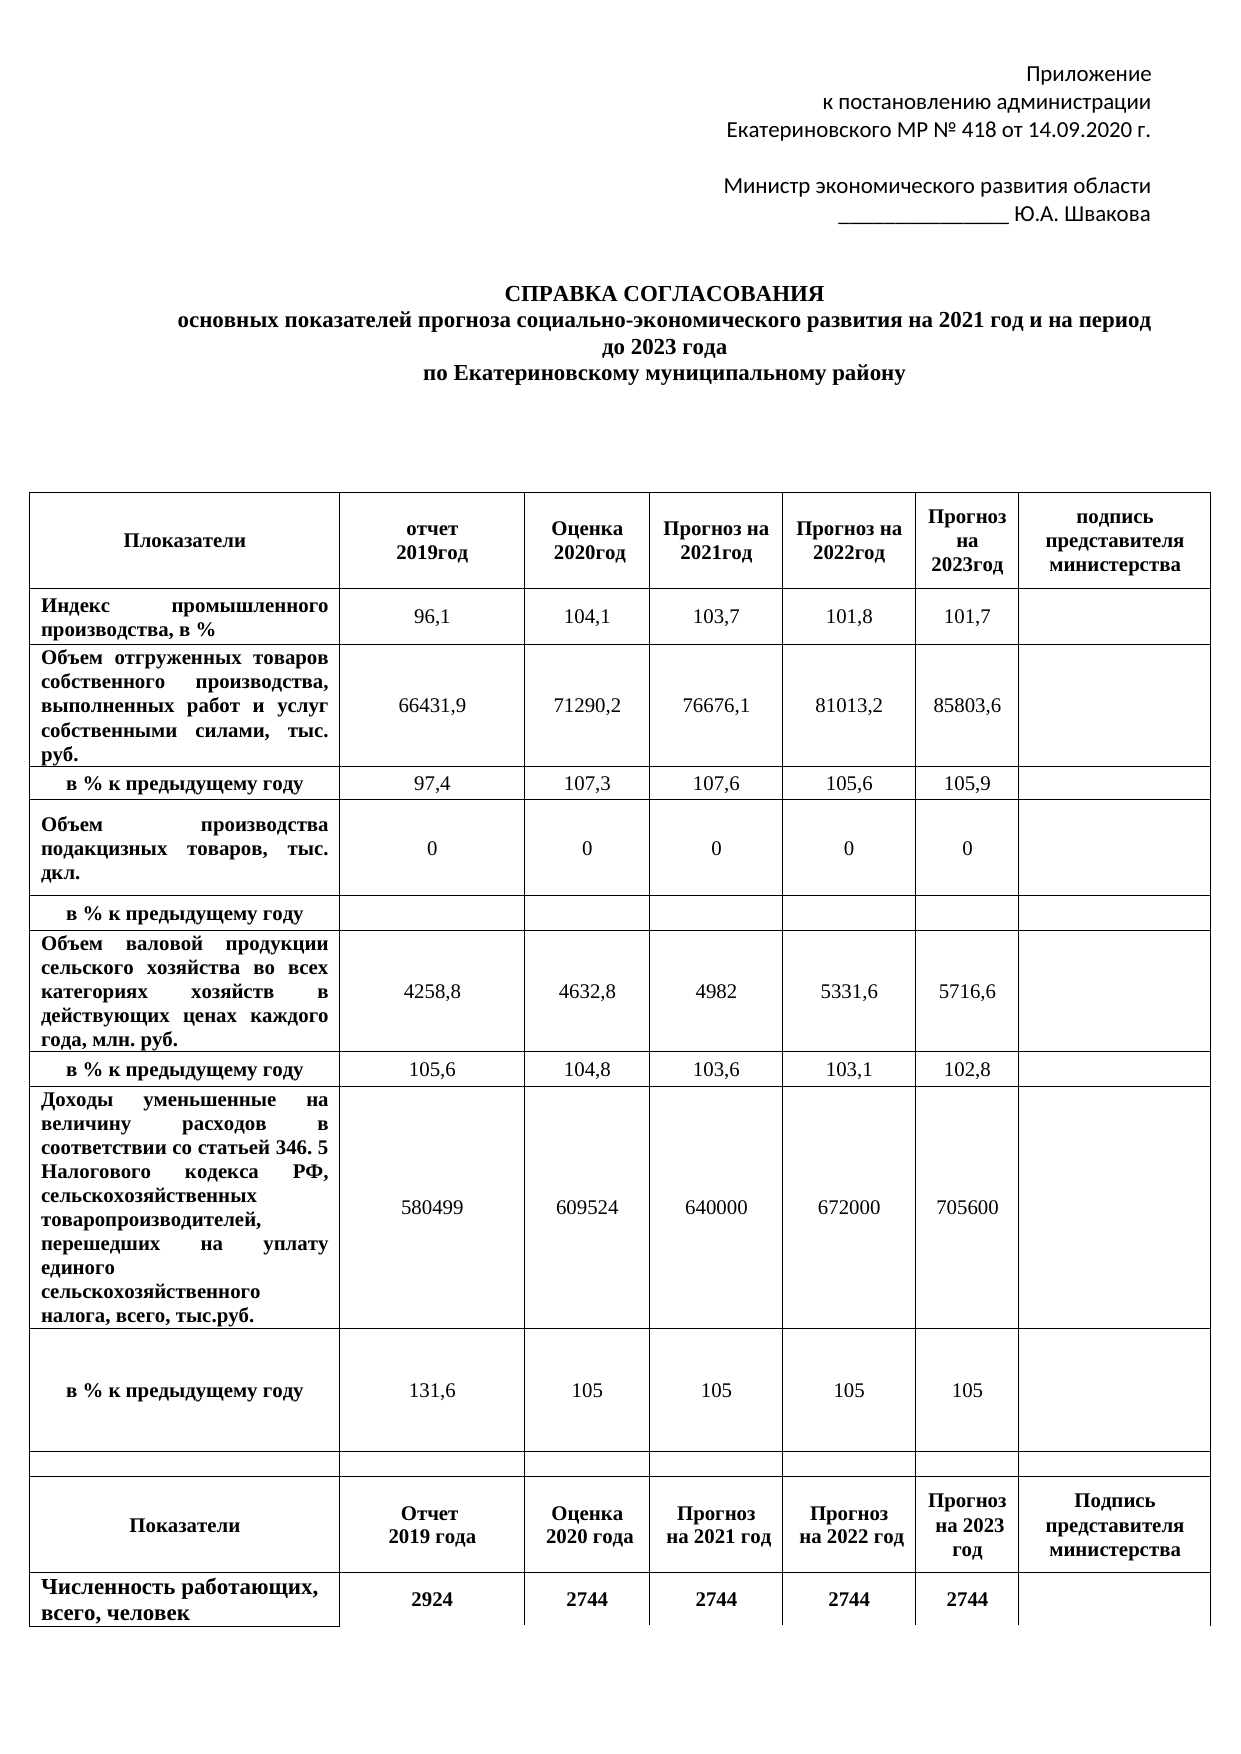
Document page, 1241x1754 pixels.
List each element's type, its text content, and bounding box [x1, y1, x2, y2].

table_cell [916, 1452, 1018, 1476]
table_cell 4632,8 [525, 931, 649, 1051]
table_cell [1019, 589, 1210, 644]
table_cell 71290,2 [525, 645, 649, 766]
table_cell 0 [525, 800, 649, 895]
table_cell 107,6 [650, 767, 782, 799]
table_cell [1019, 1329, 1210, 1451]
table_cell [650, 1452, 782, 1476]
table_cell 104,1 [525, 589, 649, 644]
table_header Прогноз на 2021год [650, 493, 782, 588]
table_cell 580499 [340, 1087, 524, 1327]
table_cell Численность работающих, всего, человек [30, 1573, 339, 1626]
table_cell 104,8 [525, 1052, 649, 1086]
text основных показателей прогноза социально-экономического развития на 2021 год и на период до 2023 года [177, 307, 1152, 359]
table_cell в % к предыдущему году [30, 1329, 339, 1451]
table_cell 0 [916, 800, 1018, 895]
table_cell [1019, 896, 1210, 930]
text Приложение [177, 59, 1152, 87]
table_cell Подпись представителя министерства [1019, 1477, 1210, 1572]
table_cell 66431,9 [340, 645, 524, 766]
table_cell в % к предыдущему году [30, 1052, 339, 1086]
table_cell [1019, 1087, 1210, 1327]
table_cell [525, 896, 649, 930]
text по Екатериновскому муниципальному району [177, 359, 1152, 386]
table_cell 103,1 [783, 1052, 915, 1086]
table_cell Объем валовой продукции сельского хозяйства во всех категориях хозяйств в действующих ценах каждого года, млн. руб. [30, 931, 339, 1051]
table_cell 105 [525, 1329, 649, 1451]
table_cell 5331,6 [783, 931, 915, 1051]
table_header Прогноз на 2023год [916, 493, 1018, 588]
table_cell [340, 1452, 524, 1476]
table_cell [1019, 767, 1210, 799]
table_cell [916, 896, 1018, 930]
table_cell Прогноз на 2023 год [916, 1477, 1018, 1572]
table_cell [783, 1452, 915, 1476]
table_header Плоказатели [30, 493, 339, 588]
table_cell [1019, 1452, 1210, 1476]
text _______________ Ю.А. Швакова [177, 199, 1152, 227]
table_cell [1019, 645, 1210, 766]
table_cell 96,1 [340, 589, 524, 644]
text СПРАВКА СОГЛАСОВАНИЯ [177, 280, 1152, 307]
table_cell Оценка 2020 года [525, 1477, 649, 1572]
table_cell 105 [916, 1329, 1018, 1451]
table_cell [1019, 1052, 1210, 1086]
table_cell 640000 [650, 1087, 782, 1327]
table_cell [1019, 1573, 1210, 1626]
table_header подпись представителя министерства [1019, 493, 1210, 588]
table_cell [1019, 931, 1210, 1051]
table_cell 107,3 [525, 767, 649, 799]
table_cell в % к предыдущему году [30, 896, 339, 930]
table_cell [340, 896, 524, 930]
table_cell Прогноз на 2022 год [783, 1477, 915, 1572]
table_cell 105 [783, 1329, 915, 1451]
table_cell Показатели [30, 1477, 339, 1572]
table_cell 2744 [650, 1573, 782, 1626]
table_cell [525, 1452, 649, 1476]
table_cell 4258,8 [340, 931, 524, 1051]
table_cell [30, 1452, 339, 1476]
table_cell в % к предыдущему году [30, 767, 339, 799]
table_cell 105 [650, 1329, 782, 1451]
table_cell Объем отгруженных товаров собственного производства, выполненных работ и услуг собственными силами, тыс. руб. [30, 645, 339, 766]
table_cell 85803,6 [916, 645, 1018, 766]
table_cell 105,9 [916, 767, 1018, 799]
table_cell 0 [340, 800, 524, 895]
table_cell 4982 [650, 931, 782, 1051]
table_cell 101,8 [783, 589, 915, 644]
table_header Прогноз на 2022год [783, 493, 915, 588]
table_cell 105,6 [783, 767, 915, 799]
table_cell 2744 [524, 1573, 650, 1626]
text Екатериновского МР № 418 от 14.09.2020 г. [177, 115, 1152, 143]
table_cell Доходы уменьшенные на величину расходов в соответствии со статьей 346. 5 Налогового кодекса РФ, сельскохозяйственных товаропроизводителей, перешедших на уплату единого сельскохозяйственного налога, всего, тыс.руб. [30, 1087, 339, 1327]
table_header отчет 2019год [340, 493, 524, 588]
table_cell 0 [650, 800, 782, 895]
table_cell Объем производства подакцизных товаров, тыс. дкл. [30, 800, 339, 895]
table_cell 5716,6 [916, 931, 1018, 1051]
table_cell 103,6 [650, 1052, 782, 1086]
table_cell [650, 896, 782, 930]
table_cell 609524 [525, 1087, 649, 1327]
table_cell [783, 896, 915, 930]
table_cell 672000 [783, 1087, 915, 1327]
table_cell [1019, 800, 1210, 895]
text Министр экономического развития области [177, 171, 1152, 199]
table_cell 705600 [916, 1087, 1018, 1327]
table_cell 102,8 [916, 1052, 1018, 1086]
table_cell 81013,2 [783, 645, 915, 766]
table_cell 76676,1 [650, 645, 782, 766]
table_header Оценка 2020год [525, 493, 649, 588]
table_cell 0 [783, 800, 915, 895]
text к постановлению администрации [177, 87, 1152, 115]
table_cell 101,7 [916, 589, 1018, 644]
table_cell Прогноз на 2021 год [650, 1477, 782, 1572]
table_cell 105,6 [340, 1052, 524, 1086]
table_cell Отчет 2019 года [340, 1477, 524, 1572]
table_cell 2924 [340, 1573, 524, 1626]
table_cell 103,7 [650, 589, 782, 644]
table_cell Индекс промышленного производства, в % [30, 589, 339, 644]
table_cell 131,6 [340, 1329, 524, 1451]
table_cell 2744 [915, 1573, 1019, 1626]
table_cell 2744 [783, 1573, 915, 1626]
table_cell 97,4 [340, 767, 524, 799]
